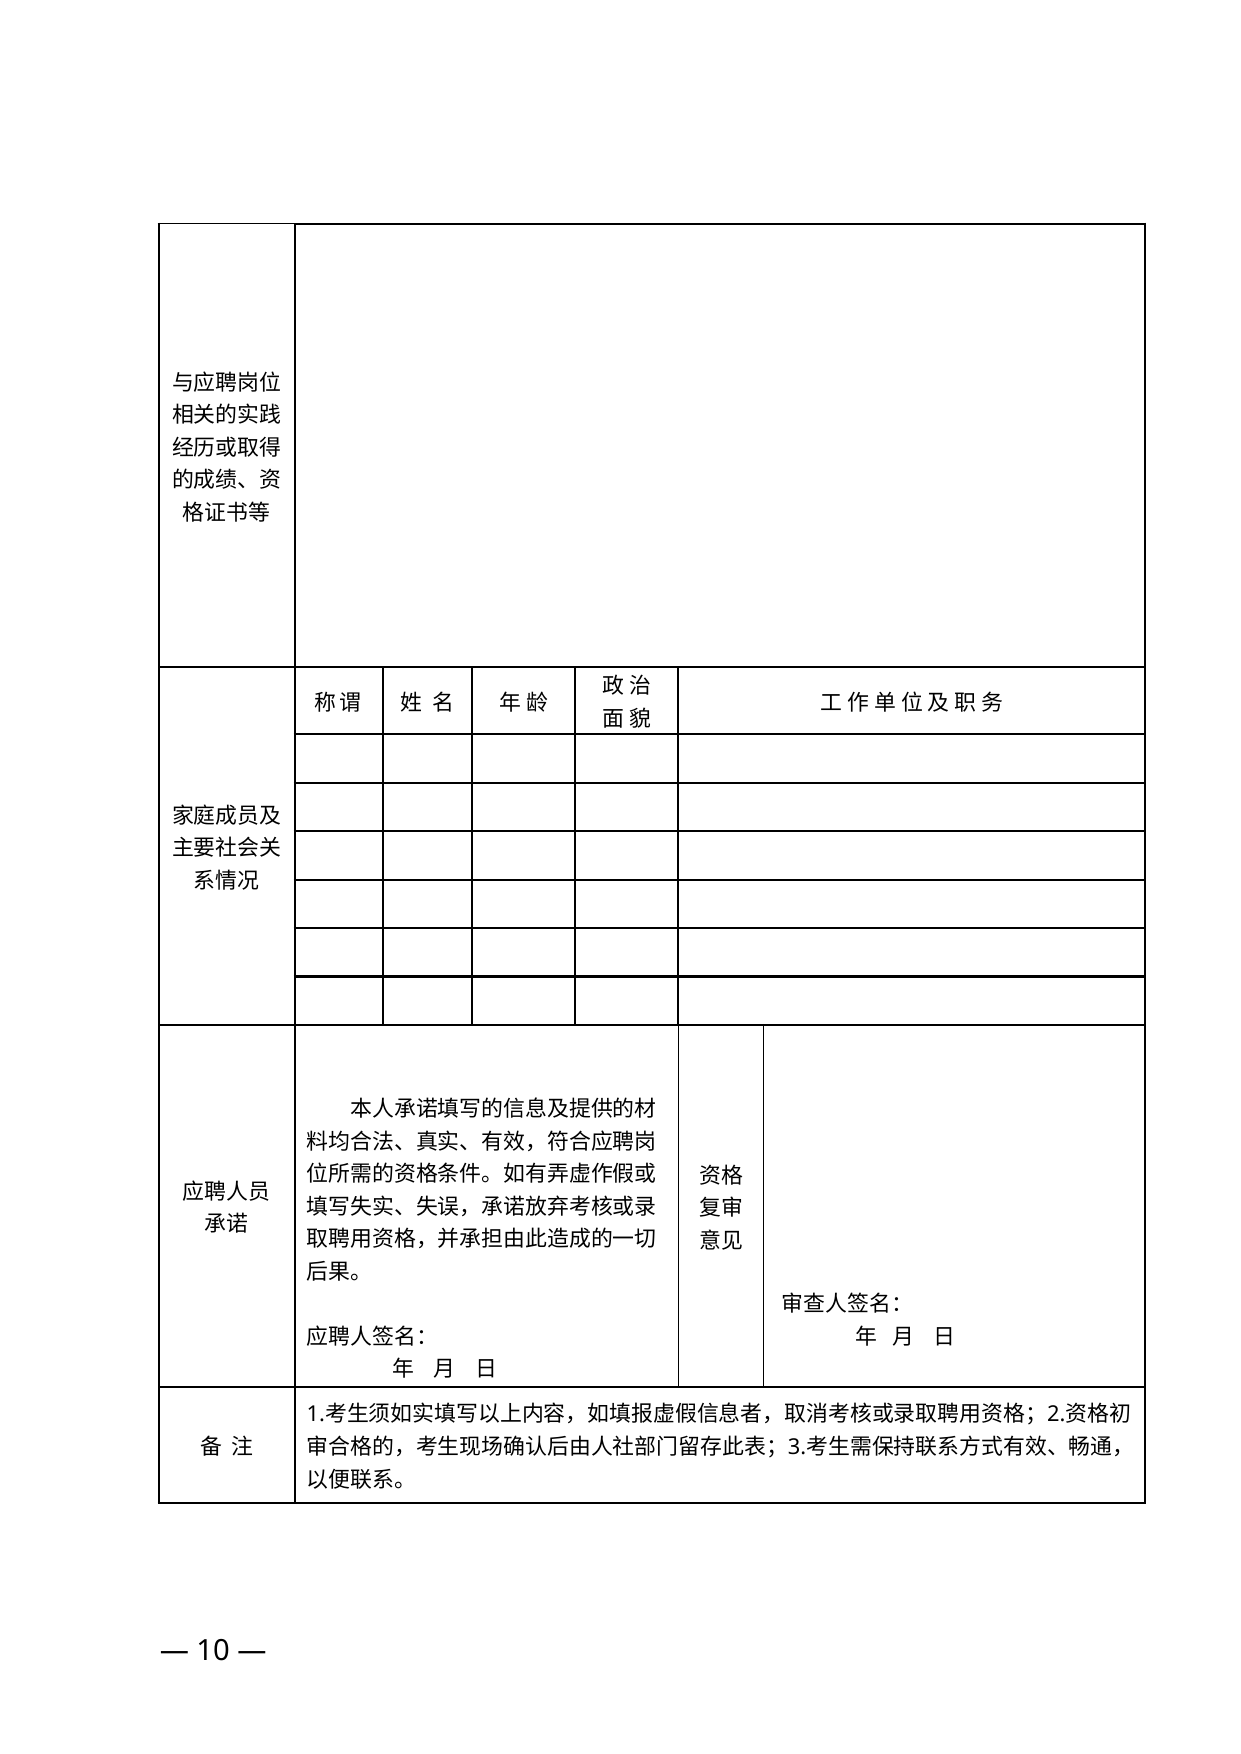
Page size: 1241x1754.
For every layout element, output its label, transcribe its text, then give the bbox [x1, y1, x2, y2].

table_cell [473, 832, 574, 878]
table_cell [384, 832, 471, 878]
table_cell [473, 881, 574, 927]
table_cell [679, 735, 1144, 782]
table_cell [384, 929, 471, 975]
table_cell [473, 784, 574, 830]
table_cell [679, 978, 1144, 1024]
table_cell 备 注 [160, 1388, 294, 1502]
table_cell [384, 784, 471, 830]
table_cell [473, 735, 574, 782]
table_cell 政 治 面 貌 [576, 668, 677, 733]
table_cell [679, 784, 1144, 830]
table_cell [473, 978, 574, 1024]
table_cell [384, 978, 471, 1024]
table_cell [296, 881, 382, 927]
table_cell [576, 978, 677, 1024]
table_cell [473, 929, 574, 975]
table_cell 工 作 单 位 及 职 务 [679, 668, 1144, 733]
table_cell 资格 复审 意见 [679, 1026, 763, 1386]
table_cell [296, 929, 382, 975]
table_cell [576, 929, 677, 975]
table_cell 1.考生须如实填写以上内容，如填报虚假信息者，取消考核或录取聘用资格；2.资格初审合格的，考生现场确认后由人社部门留存此表；3.考生需保持联系方式有效、畅通，以便联系。 [296, 1388, 1144, 1502]
table_cell [384, 735, 471, 782]
table_cell [576, 784, 677, 830]
table_header [296, 225, 1144, 666]
table_cell [576, 735, 677, 782]
table_cell 本人承诺填写的信息及提供的材料均合法、真实、有效，符合应聘岗位所需的资格条件。如有弄虚作假或填写失实、失误，承诺放弃考核或录取聘用资格，并承担由此造成的一切后果。 应聘人签名： 年 月 日 [296, 1026, 678, 1386]
table_cell [296, 978, 382, 1024]
table_cell [576, 832, 677, 878]
table_cell [679, 929, 1144, 975]
table_cell [576, 881, 677, 927]
table_cell 称 谓 [296, 668, 382, 733]
table_cell 年 龄 [473, 668, 574, 733]
table_cell 姓 名 [384, 668, 471, 733]
table_cell [296, 832, 382, 878]
table_header 与应聘岗位相关的实践经历或取得的成绩、资格证书等 [160, 224, 294, 666]
table_cell 应聘人员 承诺 [160, 1026, 294, 1386]
table_cell [679, 832, 1144, 878]
table_cell [296, 735, 382, 782]
table_cell 审查人签名： 年 月 日 [764, 1026, 1144, 1386]
table_cell [384, 881, 471, 927]
table_cell [296, 784, 382, 830]
table_cell 家庭成员及主要社会关系情况 [160, 668, 294, 1024]
table_cell [679, 881, 1144, 927]
